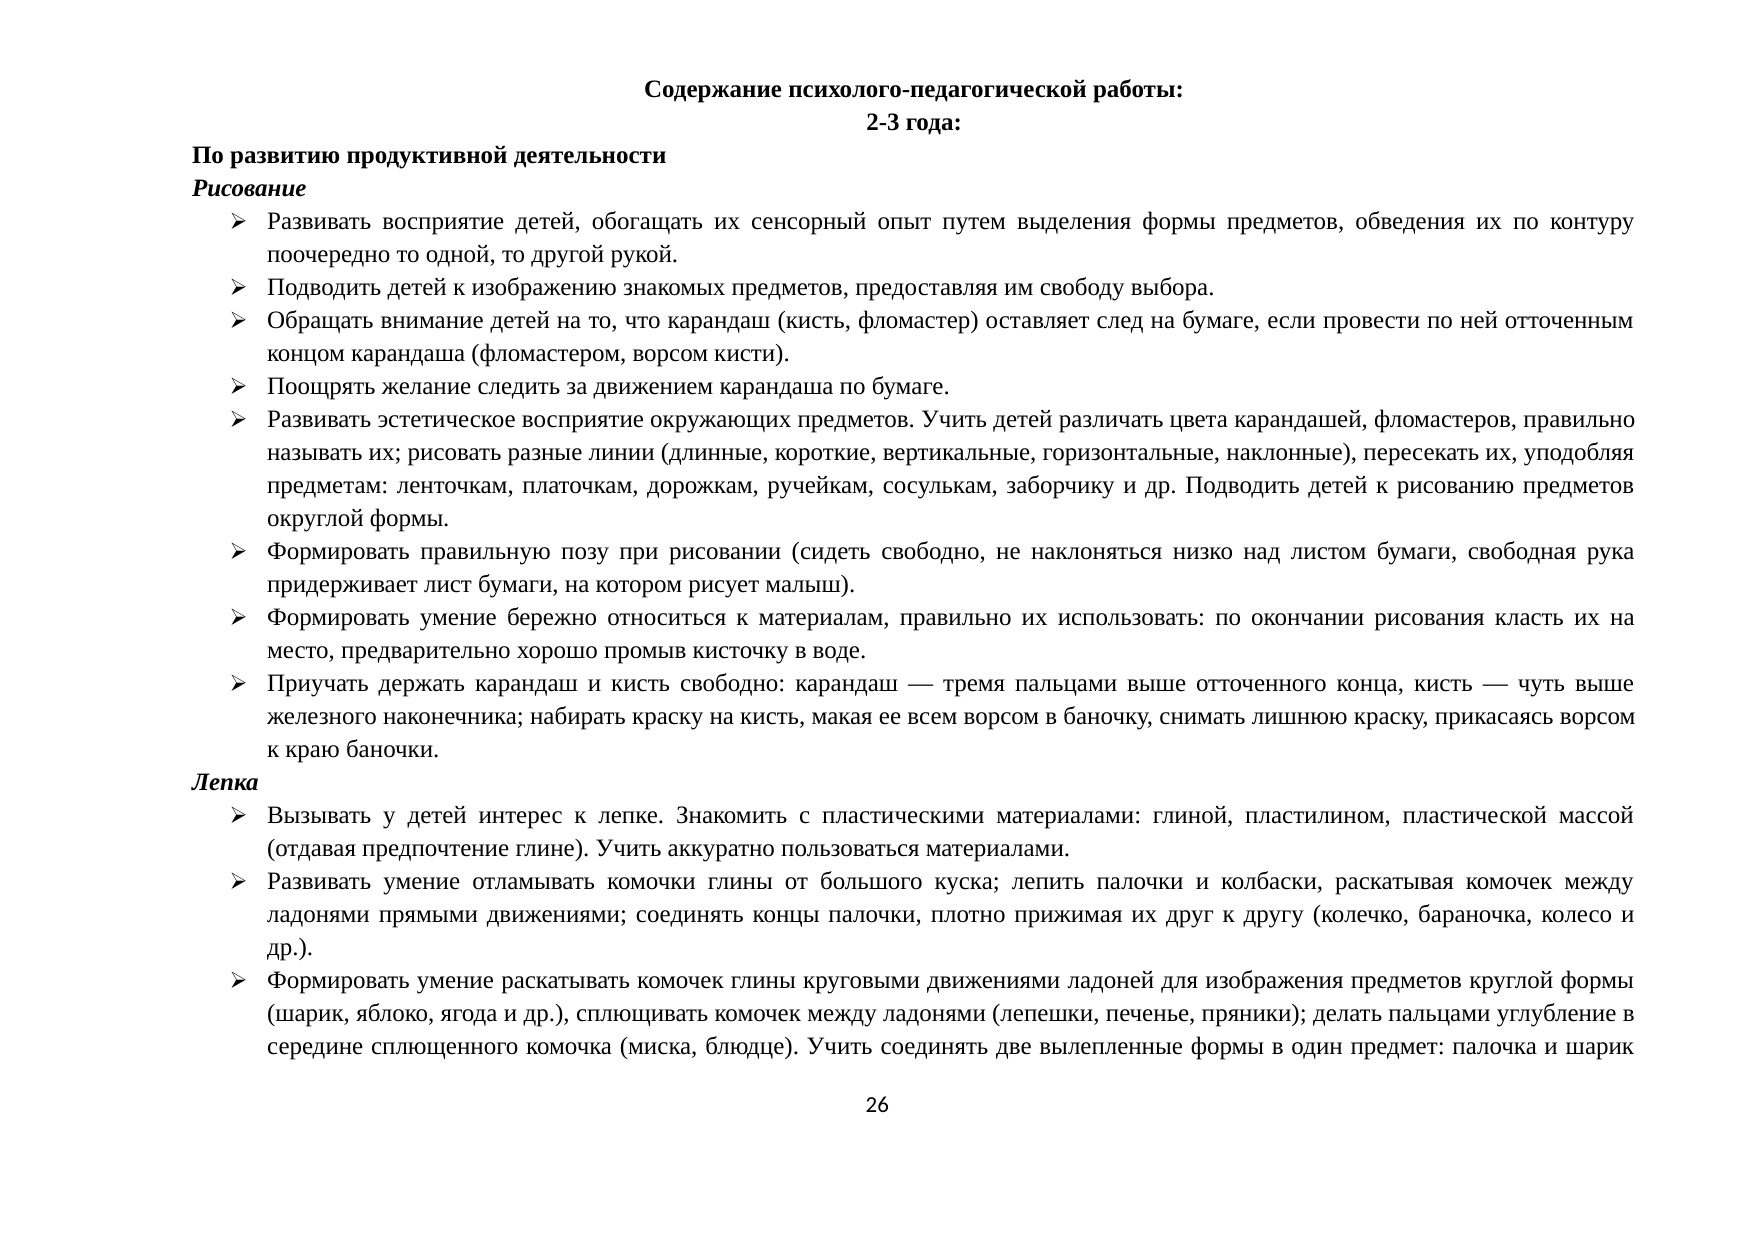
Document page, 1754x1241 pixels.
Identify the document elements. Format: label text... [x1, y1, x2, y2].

text Лепка [118, 767, 1636, 796]
list Подводить детей к изображению знакомых предметов, предоставляя им свободу выбора. [229, 272, 1636, 301]
text Содержание психолого-педагогической работы: [118, 74, 1636, 103]
list Обращать внимание детей на то, что карандаш (кисть, фломастер) оставляет след на бумаге, если провести по ней отточенным концом карандаша (фломастером, ворсом кисти). [229, 305, 1636, 367]
text Рисование [118, 173, 1636, 202]
text 2-3 года: [118, 107, 1636, 136]
list Развивать умение отламывать комочки глины от большого куска; лепить палочки и колбаски, раскатывая комочек между ладонями прямыми движениями; соединять концы палочки, плотно прижимая их друг к другу (колечко, бараночка, колесо и др.). [229, 866, 1636, 961]
list Формировать правильную позу при рисовании (сидеть свободно, не наклоняться низко над листом бумаги, свободная рука придерживает лист бумаги, на котором рисует малыш). [229, 536, 1636, 598]
list Вызывать у детей интерес к лепке. Знакомить с пластическими материалами: глиной, пластилином, пластической массой (отдавая предпочтение глине). Учить аккуратно пользоваться материалами. [229, 800, 1636, 862]
list Формировать умение бережно относиться к материалам, правильно их использовать: по окончании рисования класть их на место, предварительно хорошо промыв кисточку в воде. [229, 602, 1636, 664]
list Развивать восприятие детей, обогащать их сенсорный опыт путем выделения формы предметов, обведения их по контуру поочередно то одной, то другой рукой. [229, 206, 1636, 268]
list Развивать эстетическое восприятие окружающих предметов. Учить детей различать цвета карандашей, фломастеров, правильно называть их; рисовать разные линии (длинные, короткие, вертикальные, горизонтальные, наклонные), пересекать их, уподобляя предметам: ленточкам, платочкам, дорожкам, ручейкам, сосулькам, заборчику и др. Подводить детей к рисованию предметов округлой формы. [229, 404, 1636, 532]
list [229, 965, 1636, 1060]
list Приучать держать карандаш и кисть свободно: карандаш — тремя пальцами выше отточенного конца, кисть — чуть выше железного наконечника; набирать краску на кисть, макая ее всем ворсом в баночку, снимать лишнюю краску, прикасаясь ворсом к краю баночки. [229, 668, 1636, 763]
list Поощрять желание следить за движением карандаша по бумаге. [229, 371, 1636, 400]
text По развитию продуктивной деятельности [118, 140, 1636, 169]
